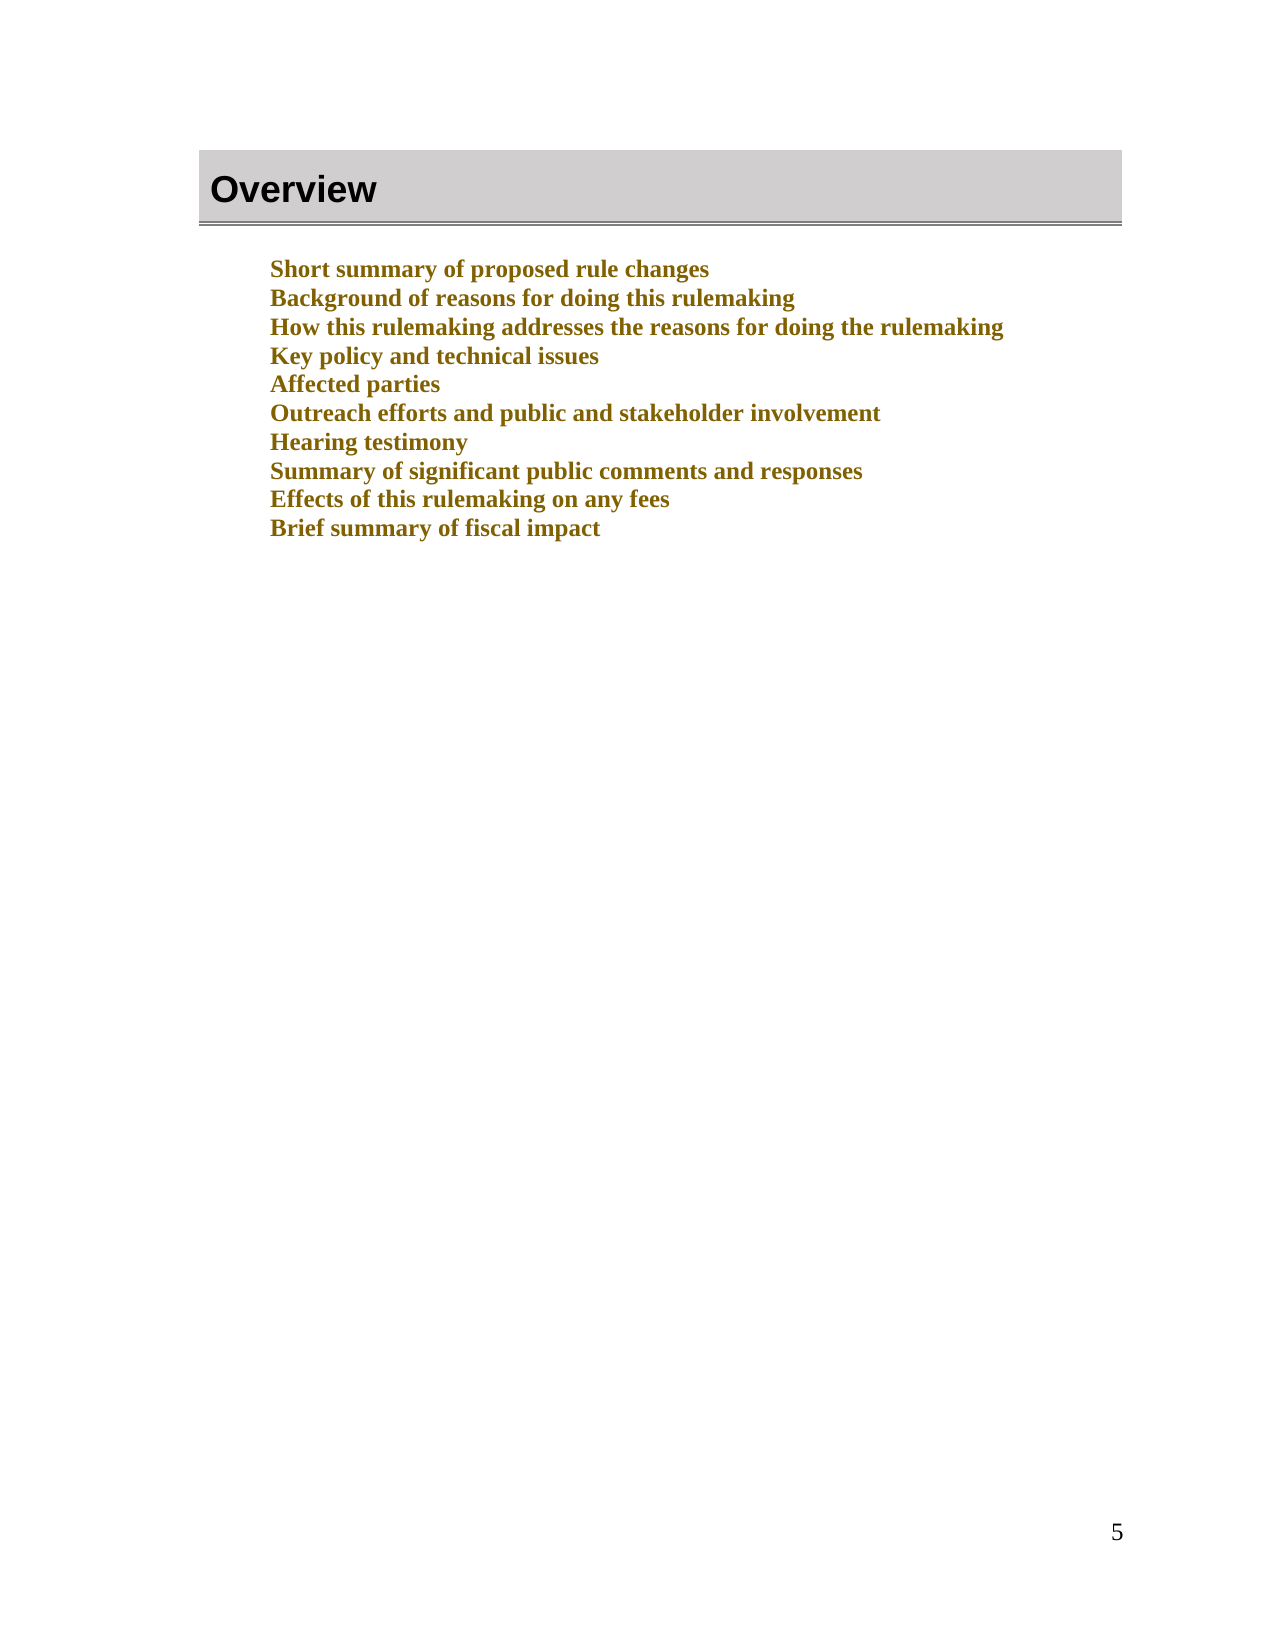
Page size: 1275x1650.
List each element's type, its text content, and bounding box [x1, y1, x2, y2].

table_header Overview [199, 150, 1122, 221]
text Affected parties [270, 369, 1123, 398]
text How this rulemaking addresses the reasons for doing the rulemaking [270, 312, 1123, 341]
text Background of reasons for doing this rulemaking [270, 283, 1123, 312]
text Key policy and technical issues [270, 341, 1123, 369]
text Short summary of proposed rule changes [270, 254, 1123, 283]
text Brief summary of fiscal impact [270, 513, 1123, 542]
text Outreach efforts and public and stakeholder involvement [270, 398, 1123, 427]
text Hearing testimony [270, 427, 1123, 456]
text Summary of significant public comments and responses [270, 456, 1123, 484]
text Effects of this rulemaking on any fees [270, 484, 1123, 513]
